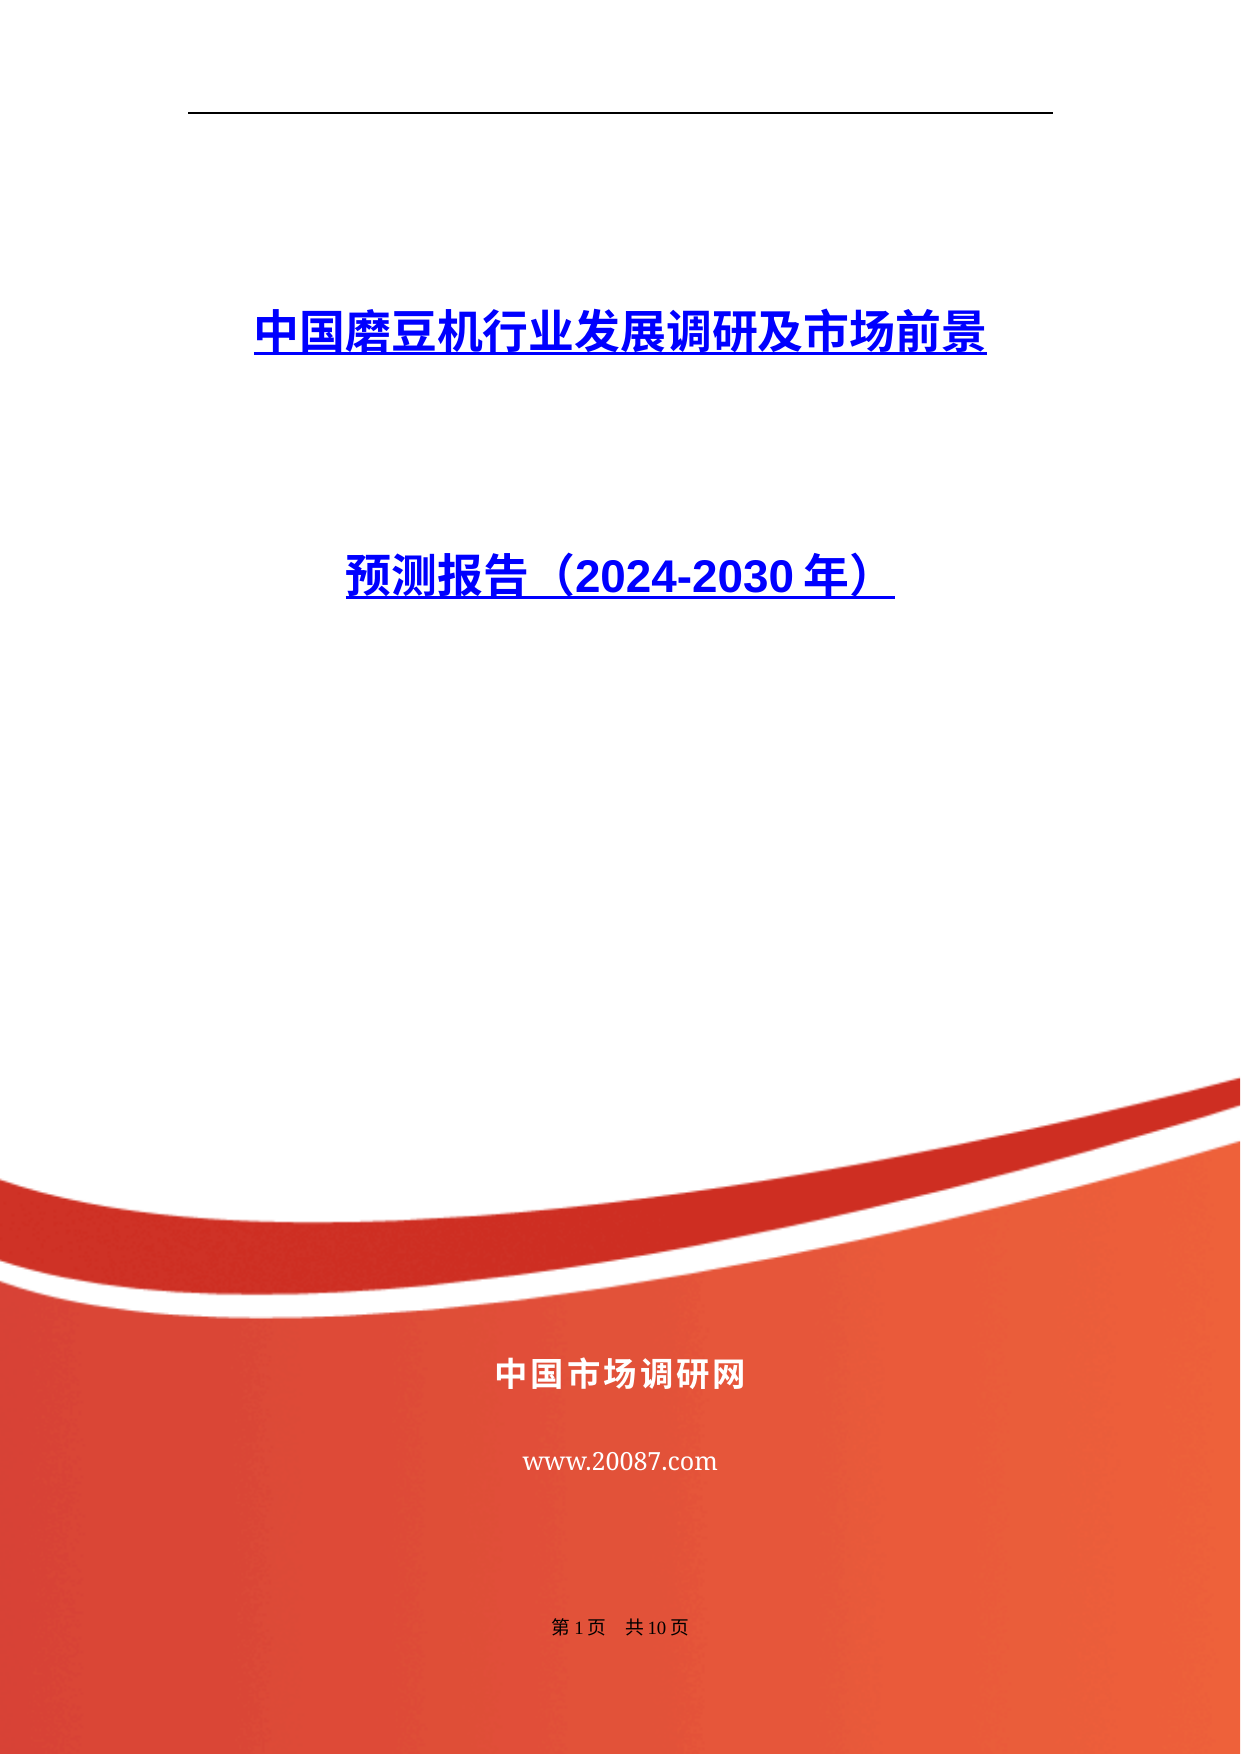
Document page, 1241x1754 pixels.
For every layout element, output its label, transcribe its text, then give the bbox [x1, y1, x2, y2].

picture [0, 1006, 1241, 1754]
table_header 中国磨豆机行业发展调研及市场前景预测报告（2024-2030年） [188, 207, 1053, 773]
subtitle 中国市场调研网 [187, 1339, 1053, 1404]
text www.20087.com [187, 1428, 1053, 1493]
